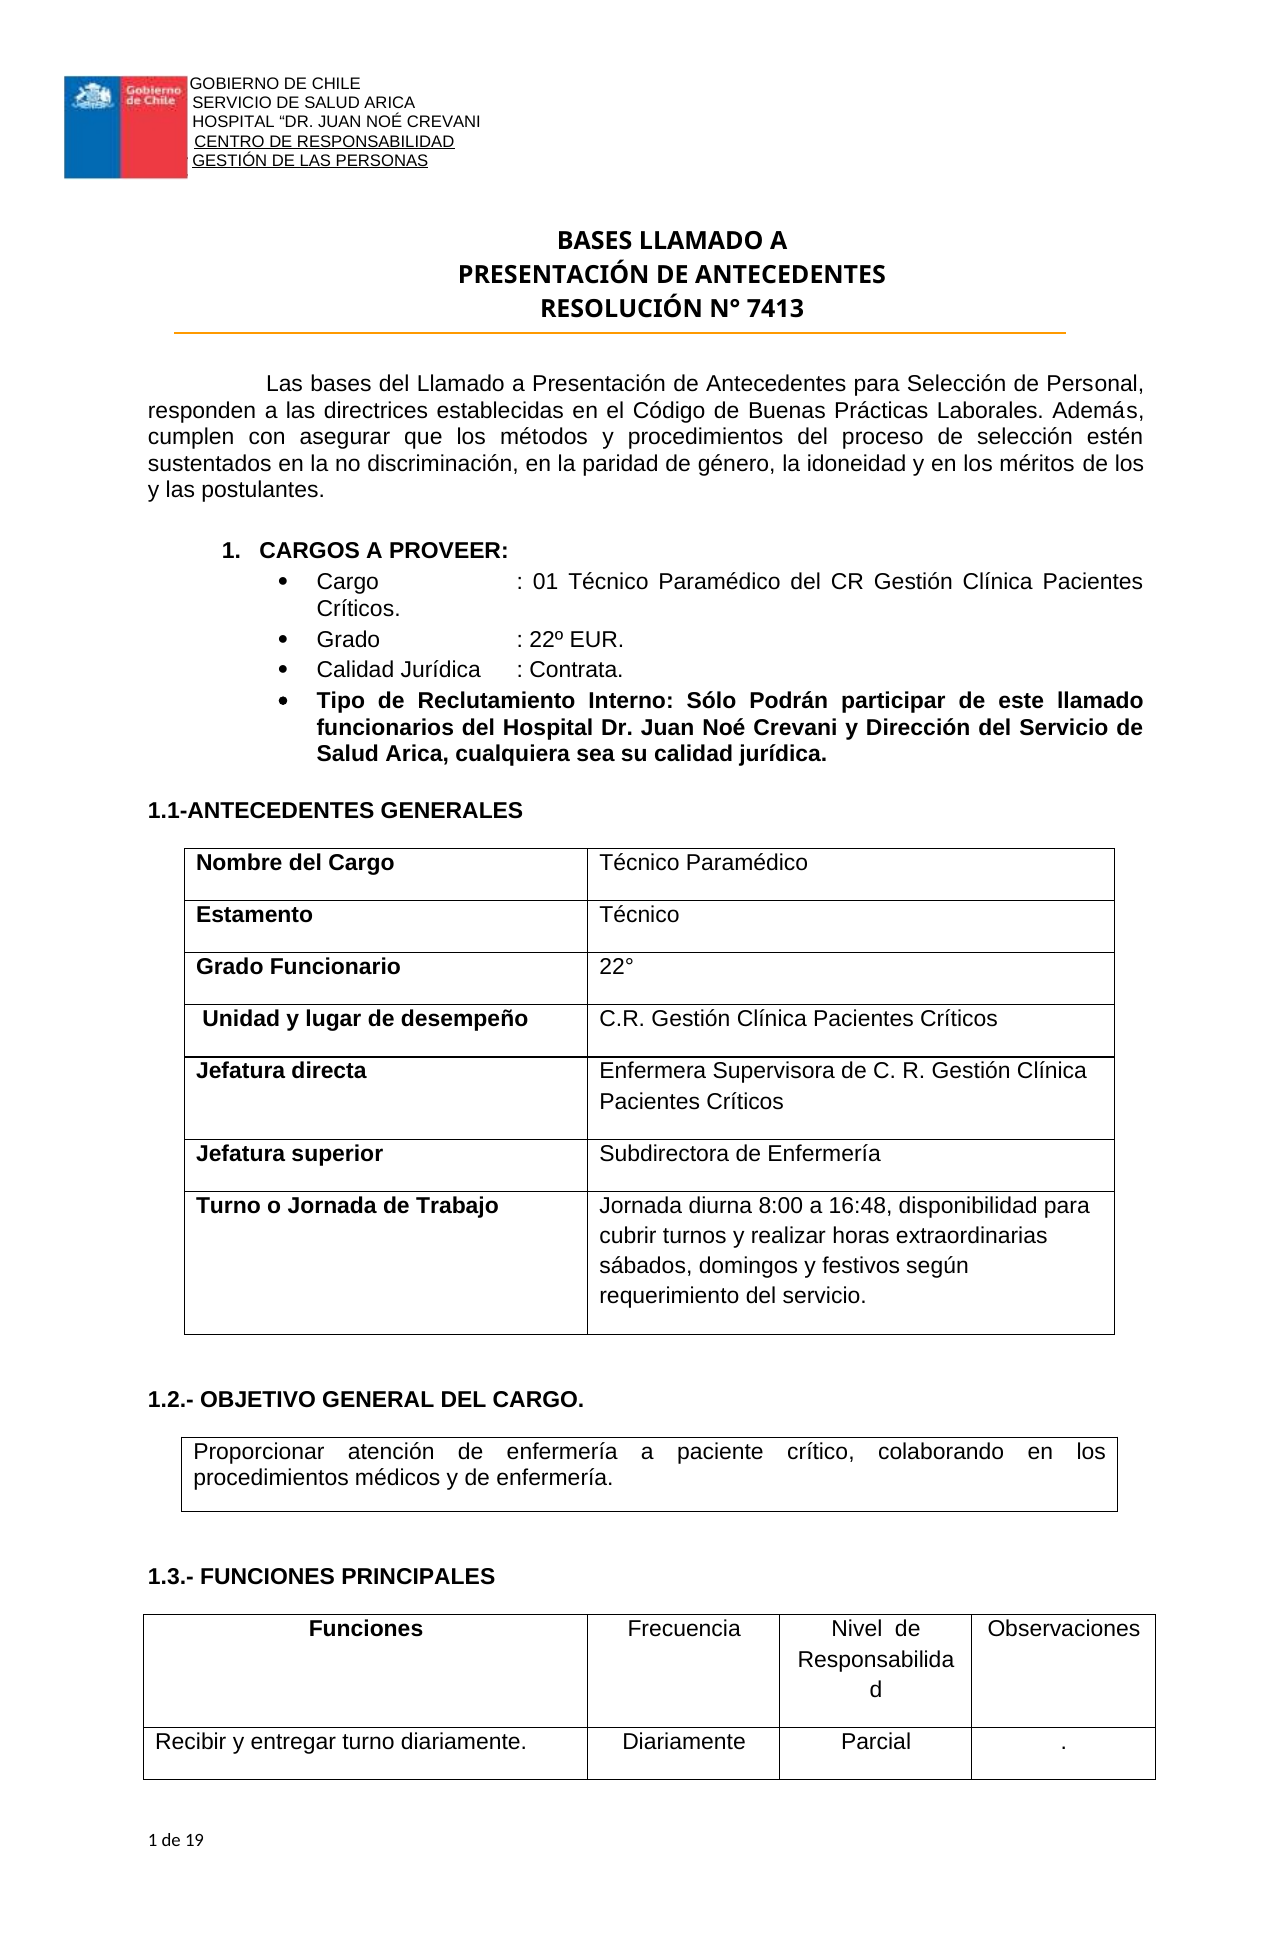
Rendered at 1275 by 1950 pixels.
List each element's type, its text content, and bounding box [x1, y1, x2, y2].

table_header Frecuencia [588, 1615, 779, 1727]
table_header Observaciones [972, 1615, 1155, 1727]
table_cell Jefatura superior [185, 1140, 587, 1191]
table_cell Subdirectora de Enfermería [588, 1140, 1114, 1191]
table_header Técnico Paramédico [588, 849, 1114, 900]
table_header Proporcionar atención de enfermería a paciente crítico, colaborando en los procedimientos médicos y de enfermería. [182, 1438, 1117, 1511]
table_cell Enfermera Supervisora de C. R. Gestión Clínica Pacientes Críticos [588, 1058, 1114, 1139]
table_header Nombre del Cargo [185, 849, 587, 900]
text PRESENTACIÓN DE ANTECEDENTES [394, 256, 949, 291]
table_cell Jefatura directa [185, 1058, 587, 1139]
text BASES LLAMADO A [394, 222, 949, 256]
table_cell Jornada diurna 8:00 a 16:48, disponibilidad para cubrir turnos y realizar horas extraordinarias sábados, domingos y festivos según requerimiento del servicio. [588, 1192, 1114, 1333]
table_cell Turno o Jornada de Trabajo [185, 1192, 587, 1333]
table_cell Unidad y lugar de desempeño [185, 1005, 587, 1056]
list Calidad Jurídica : Contrata. [279, 656, 1144, 683]
table_cell . [972, 1728, 1155, 1779]
table_cell Técnico [588, 901, 1114, 952]
text RESOLUCIÓN N° 7413 [394, 291, 949, 324]
table_cell C.R. Gestión Clínica Pacientes Críticos [588, 1005, 1114, 1056]
table_cell Parcial [780, 1728, 971, 1779]
table_cell 22° [588, 953, 1114, 1004]
table_header Nivel de Responsabilidad [780, 1615, 971, 1727]
list Grado : 22º EUR. [279, 626, 1144, 652]
list CARGOS A PROVEER: [222, 537, 1144, 564]
list Cargo : 01 Técnico Paramédico del CR Gestión Clínica Pacientes Críticos. [279, 568, 1144, 621]
list Tipo de Reclutamiento Interno: Sólo Podrán participar de este llamado funcionarios del Hospital Dr. Juan Noé Crevani y Dirección del Servicio de Salud Arica, cualquiera sea su calidad jurídica. [279, 687, 1144, 766]
text Las bases del Llamado a Presentación de Antecedentes para Selección de Personal, responden a las directrices establecidas en el Código de Buenas Prácticas Laborales. Además, cumplen con asegurar que los métodos y procedimientos del proceso de selección estén sustentados en la no discriminación, en la paridad de género, la idoneidad y en los méritos de los y las postulantes. [148, 370, 1144, 502]
picture [63, 75, 188, 180]
table_cell Diariamente [588, 1728, 779, 1779]
table_cell Estamento [185, 901, 587, 952]
text 1.1-ANTECEDENTES GENERALES [148, 797, 1152, 823]
table_cell Recibir y entregar turno diariamente. [144, 1728, 587, 1779]
table_cell Grado Funcionario [185, 953, 587, 1004]
table_header Funciones [144, 1615, 587, 1727]
text 1.3.- FUNCIONES PRINCIPALES [148, 1563, 1152, 1590]
text 1.2.- OBJETIVO GENERAL DEL CARGO. [148, 1386, 1152, 1412]
